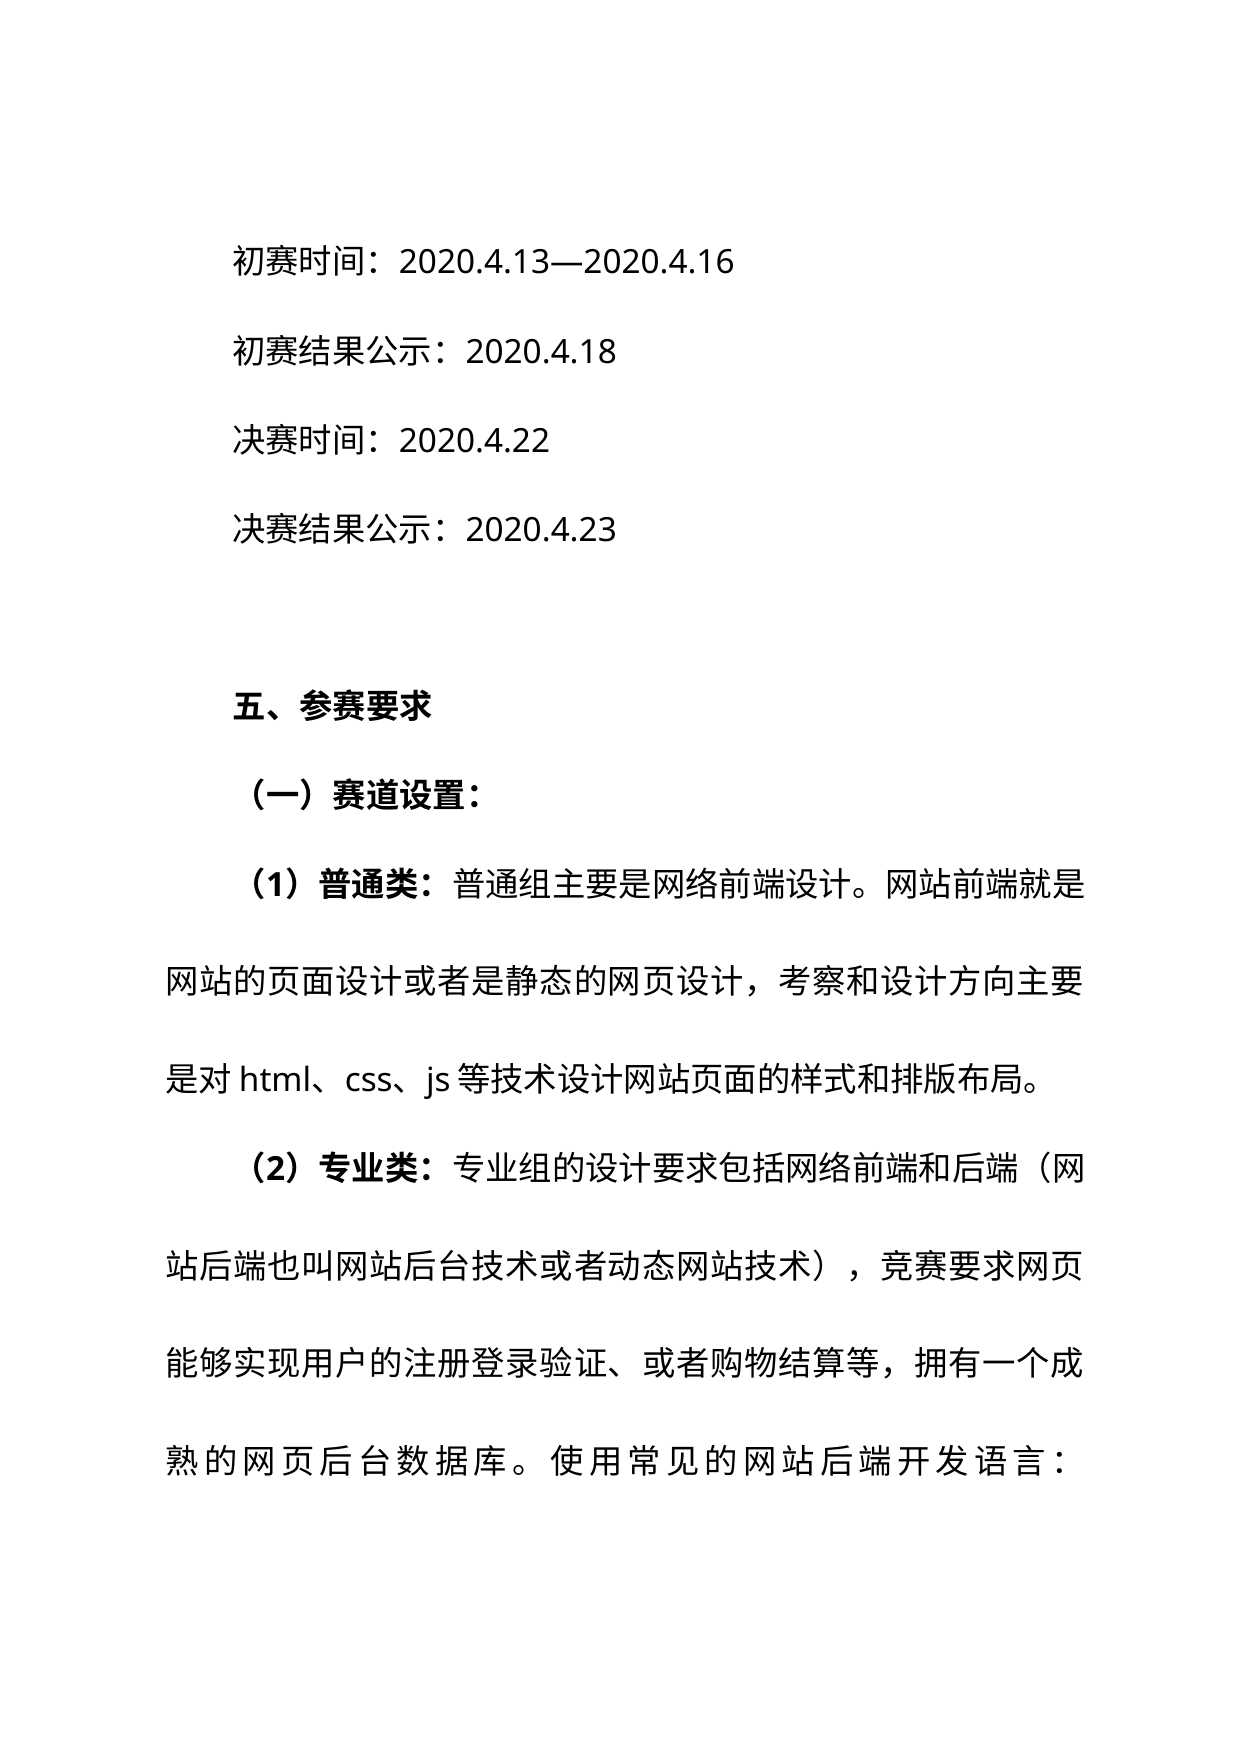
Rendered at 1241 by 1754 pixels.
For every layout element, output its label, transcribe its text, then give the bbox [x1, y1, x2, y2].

text （1）普通类：普通组主要是网络前端设计。网站前端就是网站的页面设计或者是静态的网页设计，考察和设计方向主要是对html、css、js等技术设计网站页面的样式和排版布局。 [165, 849, 1087, 1109]
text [165, 1134, 1087, 1491]
text 初赛结果公示：2020.4.18 [165, 316, 1087, 381]
text 决赛结果公示：2020.4.23 [165, 494, 1087, 559]
text 初赛时间：2020.4.13—2020.4.16 [165, 227, 1087, 292]
text 决赛时间：2020.4.22 [165, 405, 1087, 470]
text 五、参赛要求 [165, 671, 1087, 736]
text （一）赛道设置： [165, 760, 1087, 825]
